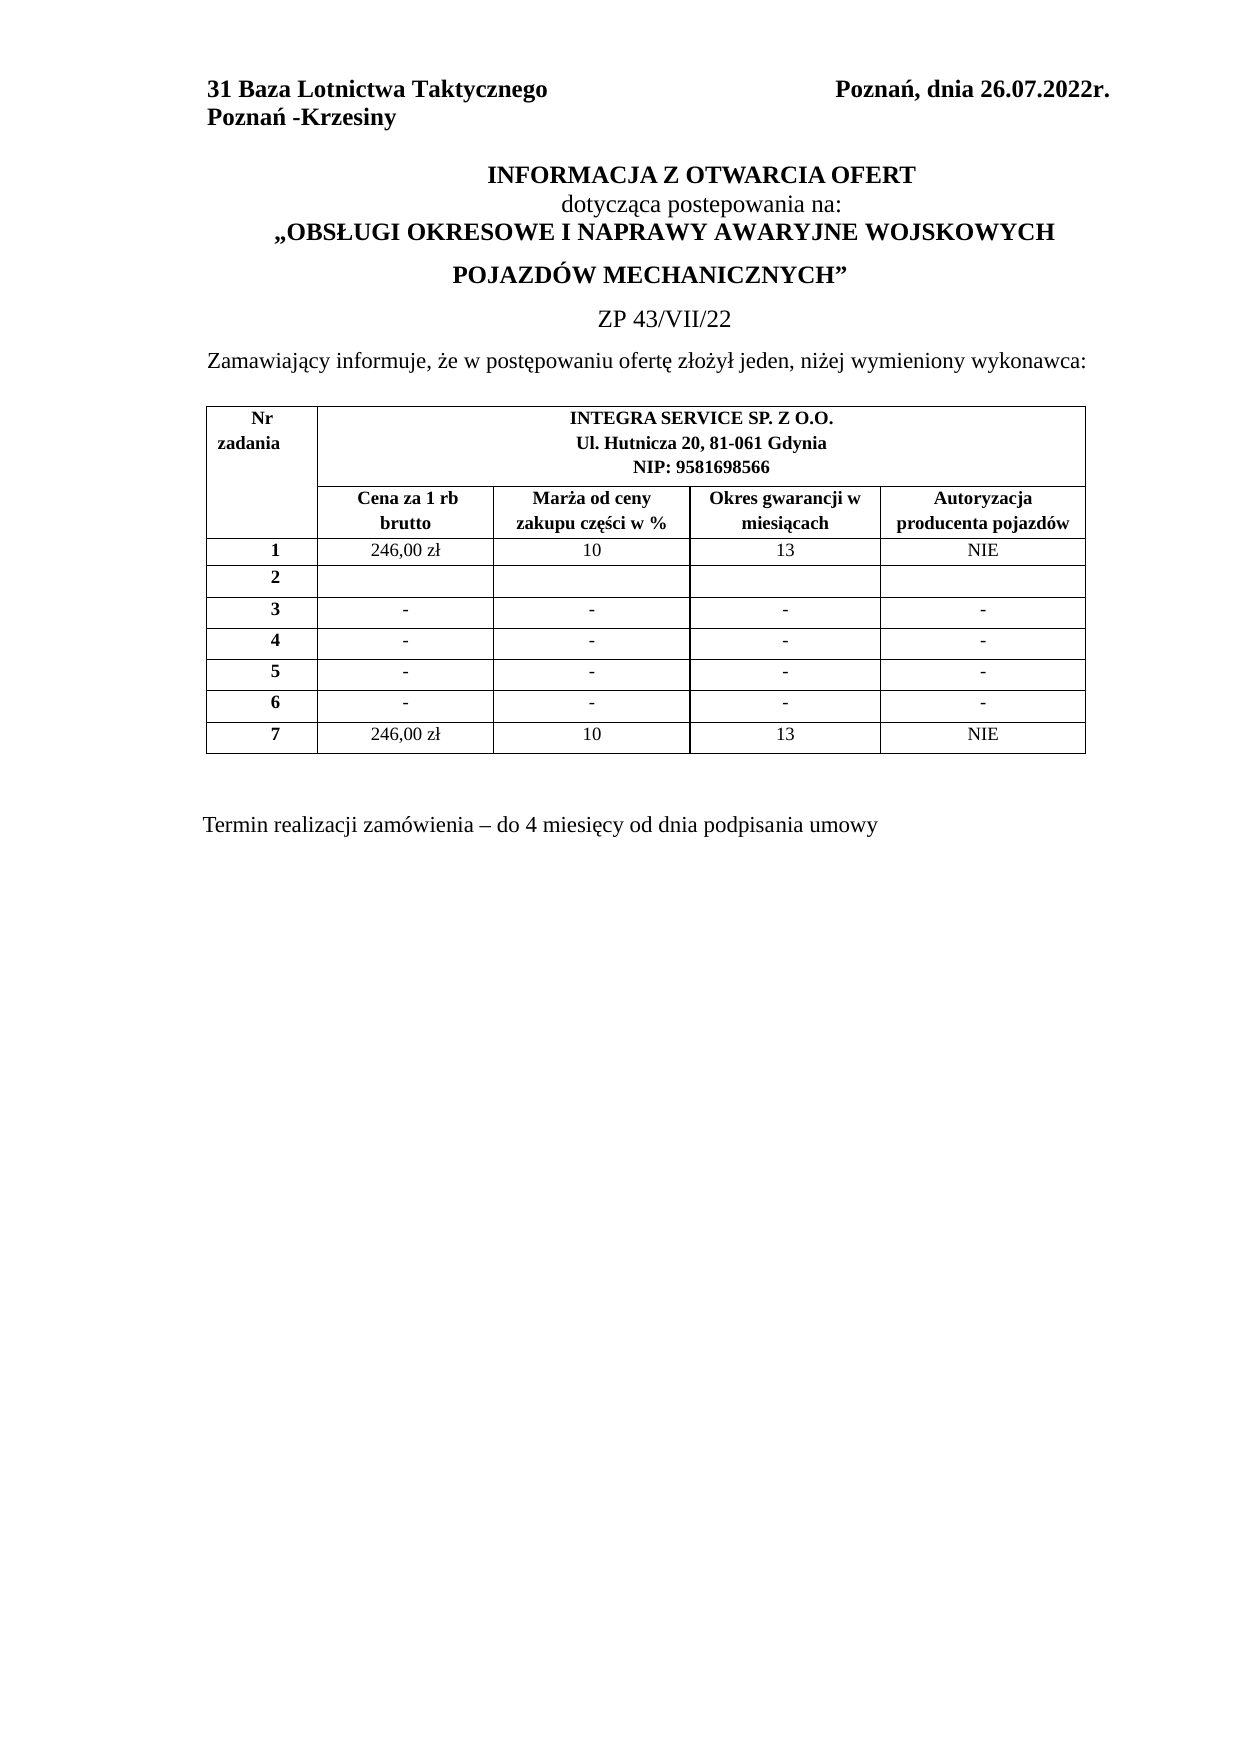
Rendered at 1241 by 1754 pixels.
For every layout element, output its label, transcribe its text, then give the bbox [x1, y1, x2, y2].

table_cell - [494, 660, 689, 690]
table_cell 13 [691, 723, 880, 753]
table_cell 2 [207, 566, 317, 597]
table_cell 246,00 zł [318, 539, 493, 565]
table_cell [494, 566, 689, 597]
table_cell - [318, 598, 493, 628]
table_cell Okres gwarancji w miesiącach [691, 487, 880, 538]
table_cell 6 [207, 691, 317, 722]
table_cell [318, 566, 493, 597]
table_cell 10 [494, 723, 689, 753]
table_cell - [691, 629, 880, 659]
table_cell - [494, 691, 689, 722]
table_cell [881, 566, 1085, 597]
table_cell - [691, 660, 880, 690]
table_cell 246,00 zł [318, 723, 493, 753]
table_cell [691, 566, 880, 597]
table_cell - [881, 691, 1085, 722]
table_header INTEGRA SERVICE SP. Z O.O. Ul. Hutnicza 20, 81-061 Gdynia NIP: 9581698566 [318, 407, 1085, 486]
table_cell NIE [881, 539, 1085, 565]
table_cell - [691, 598, 880, 628]
table_cell 13 [691, 539, 880, 565]
table_cell - [318, 629, 493, 659]
table_cell 1 [207, 539, 317, 565]
table_cell Marża od ceny zakupu części w % [494, 487, 689, 538]
table_cell - [494, 598, 689, 628]
table_cell - [881, 629, 1085, 659]
text Termin realizacji zamówienia – do 4 miesięcy od dnia podpisania umowy [177, 811, 1122, 838]
table_cell - [318, 660, 493, 690]
table_cell 10 [494, 539, 689, 565]
table_cell - [881, 598, 1085, 628]
table_cell - [691, 691, 880, 722]
table_cell 4 [207, 629, 317, 659]
table_cell - [494, 629, 689, 659]
table_cell 7 [207, 723, 317, 753]
table_cell - [881, 660, 1085, 690]
table_cell 5 [207, 660, 317, 690]
table_cell Cena za 1 rb brutto [318, 487, 493, 538]
table_header Nr zadania [207, 407, 317, 538]
table_cell 3 [207, 598, 317, 628]
table_cell Autoryzacja producenta pojazdów [881, 487, 1085, 538]
table_cell - [318, 691, 493, 722]
table_cell NIE [881, 723, 1085, 753]
